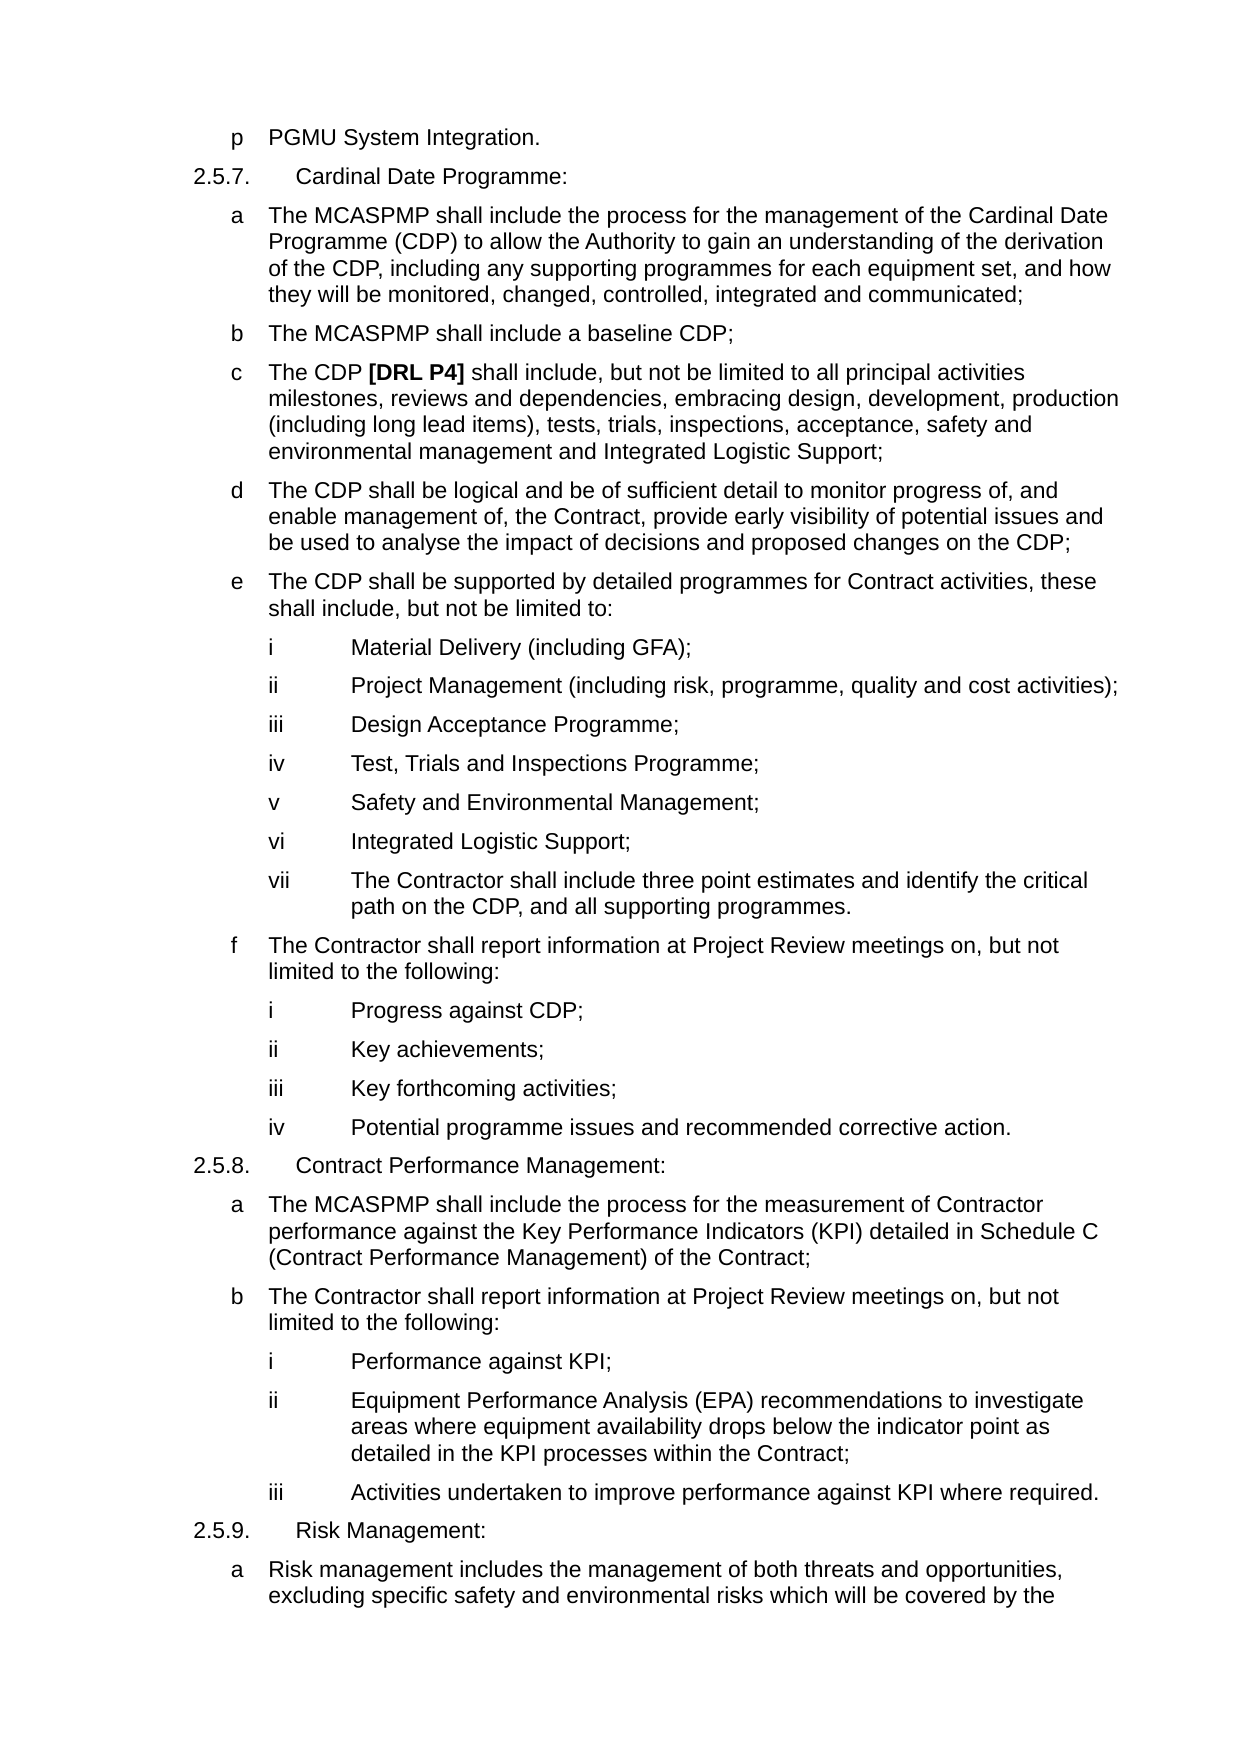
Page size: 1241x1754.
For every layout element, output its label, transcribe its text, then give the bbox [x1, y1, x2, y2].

list Material Delivery (including GFA); [268, 633, 1122, 660]
list The MCASPMP shall include the process for the management of the Cardinal Date Programme (CDP) to allow the Authority to gain an understanding of the derivation of the CDP, including any supporting programmes for each equipment set, and how they will be monitored, changed, controlled, integrated and communicated; [231, 202, 1122, 307]
list Cardinal Date Programme: [193, 163, 1122, 189]
list The Contractor shall report information at Project Review meetings on, but not limited to the following: [231, 932, 1122, 984]
list The MCASPMP shall include the process for the measurement of Contractor performance against the Key Performance Indicators (KPI) detailed in Schedule C (Contract Performance Management) of the Contract; [231, 1191, 1122, 1270]
list Activities undertaken to improve performance against KPI where required. [268, 1478, 1122, 1505]
list Project Management (including risk, programme, quality and cost activities); [268, 672, 1122, 699]
list Safety and Environmental Management; [268, 789, 1122, 815]
list PGMU System Integration. [231, 124, 1122, 151]
list Key forthcoming activities; [268, 1075, 1122, 1101]
list The MCASPMP shall include a baseline CDP; [231, 320, 1122, 346]
list The CDP shall be logical and be of sufficient detail to monitor progress of, and enable management of, the Contract, provide early visibility of potential issues and be used to analyse the impact of decisions and proposed changes on the CDP; [231, 477, 1122, 556]
list Performance against KPI; [268, 1348, 1122, 1374]
list The Contractor shall report information at Project Review meetings on, but not limited to the following: [231, 1283, 1122, 1336]
list The CDP shall be supported by detailed programmes for Contract activities, these shall include, but not be limited to: [231, 568, 1122, 621]
list The CDP [DRL P4] shall include, but not be limited to all principal activities milestones, reviews and dependencies, embracing design, development, production (including long lead items), tests, trials, inspections, acceptance, safety and environmental management and Integrated Logistic Support; [231, 359, 1122, 464]
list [231, 1556, 1122, 1609]
list Design Acceptance Programme; [268, 711, 1122, 737]
list Equipment Performance Analysis (EPA) recommendations to investigate areas where equipment availability drops below the indicator point as detailed in the KPI processes within the Contract; [268, 1387, 1122, 1466]
list Test, Trials and Inspections Programme; [268, 750, 1122, 776]
list Integrated Logistic Support; [268, 828, 1122, 854]
list Progress against CDP; [268, 997, 1122, 1023]
list Key achievements; [268, 1036, 1122, 1062]
list The Contractor shall include three point estimates and identify the critical path on the CDP, and all supporting programmes. [268, 867, 1122, 919]
list Contract Performance Management: [193, 1152, 1122, 1179]
list Potential programme issues and recommended corrective action. [268, 1113, 1122, 1140]
list Risk Management: [193, 1517, 1122, 1544]
